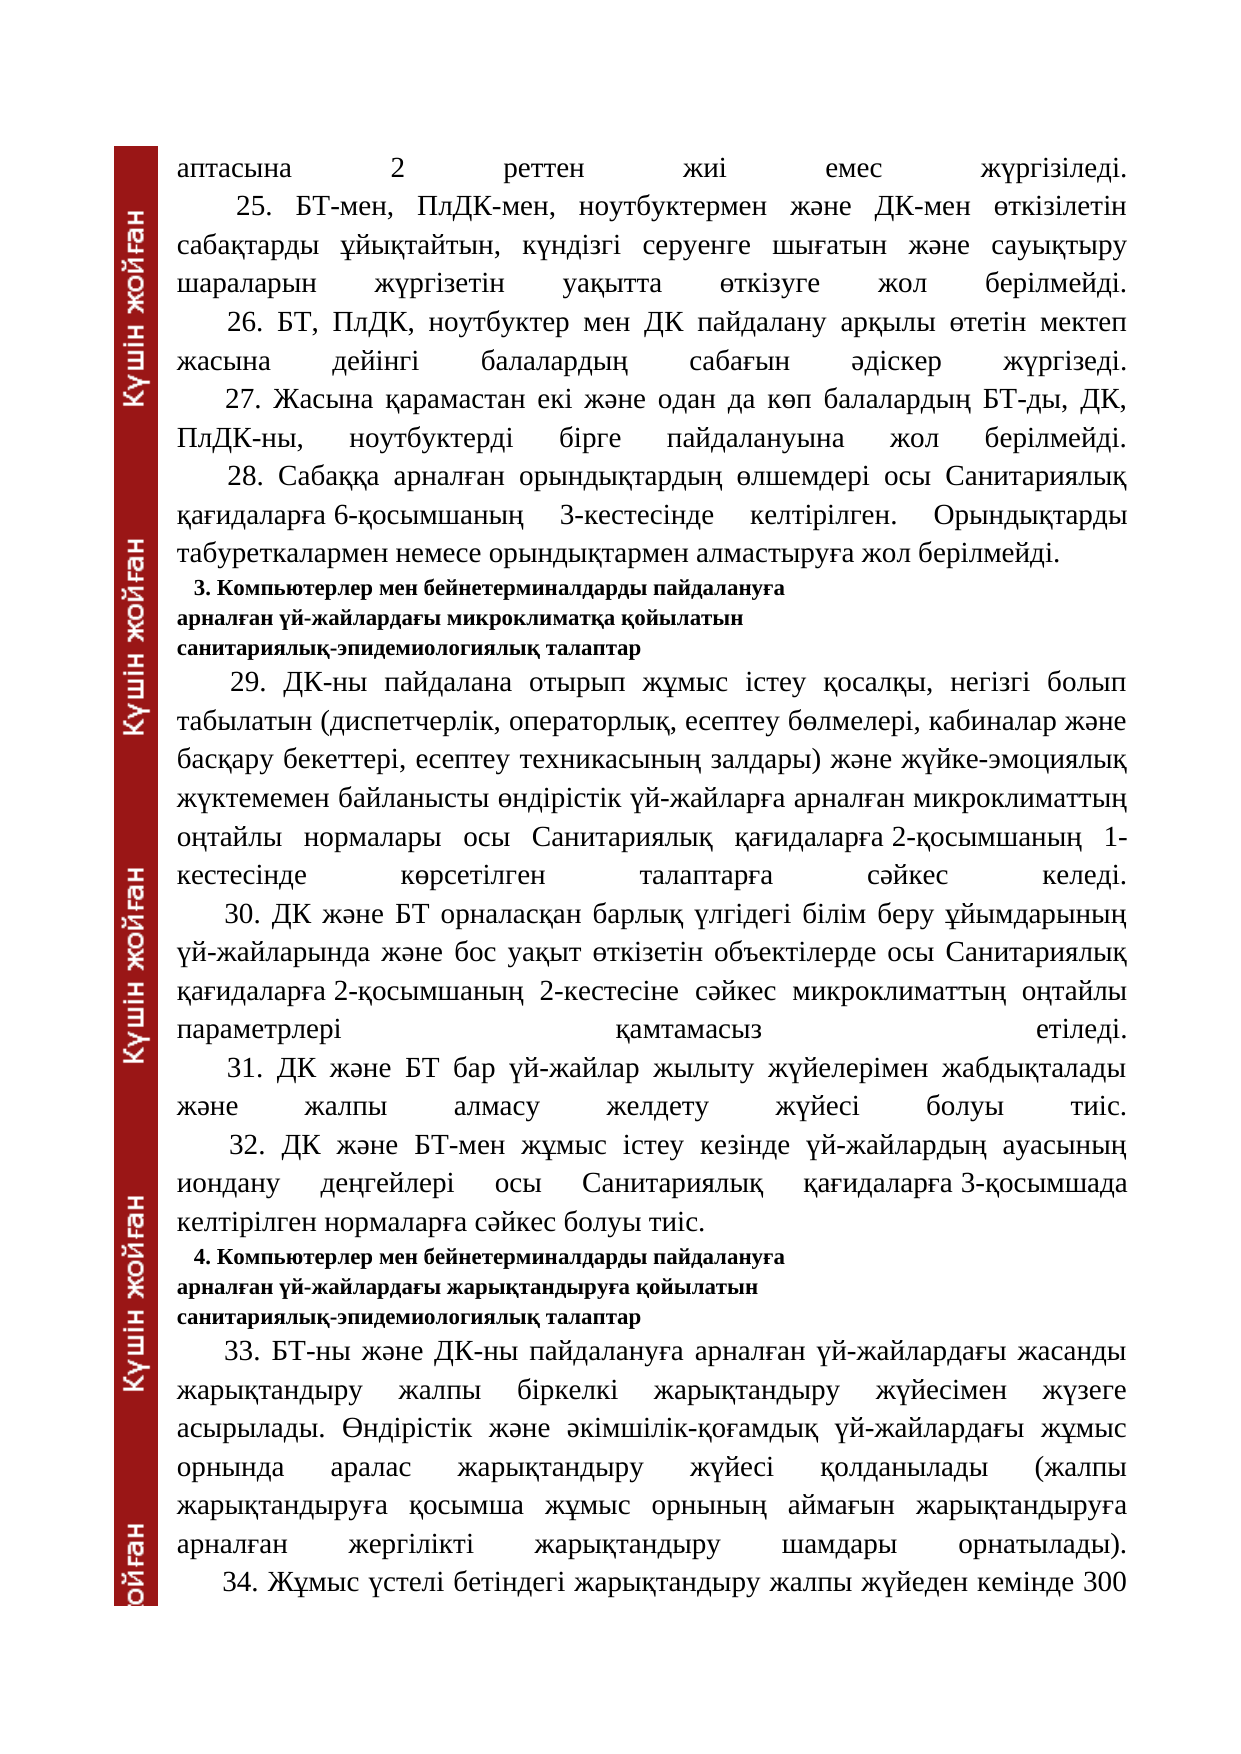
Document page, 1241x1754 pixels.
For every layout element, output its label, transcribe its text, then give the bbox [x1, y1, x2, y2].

picture [114, 569, 158, 574]
picture [114, 1329, 158, 1333]
text 4. Компьютерлер мен бейнетерминалдарды пайдалануға арналған үй-жайлардағы жарықтандыруға қойылатын санитариялық-эпидемиологиялық талаптар [112, 1243, 1128, 1329]
text 29. ДК-ны пайдалана отырып жұмыс істеу қосалқы, негізгі болып табылатын (диспетчерлік, операторлық, есептеу бөлмелері, кабиналар және басқару бекеттері, есептеу техникасының залдары) және жүйке-эмоциялық жүктемемен байланысты өндірістік үй-жайларға арналған микроклиматтың оңтайлы нормалары осы Санитариялық қағидаларға 2-қосымшаның 1-кестесінде көрсетілген талаптарға сәйкес келеді. 30. ДК және БТ орналасқан барлық үлгідегі білім беру ұйымдарының үй-жайларында және бос уақыт өткізетін объектілерде осы Санитариялық қағидаларға 2-қосымшаның 2-кестесіне сәйкес микроклиматтың оңтайлы параметрлері қамтамасыз етіледі. 31. ДК және БТ бар үй-жайлар жылыту жүйелерімен жабдықталады және жалпы алмасу желдету жүйесі болуы тиіс. 32. ДК және БТ-мен жұмыс істеу кезінде үй-жайлардың ауасының иондану деңгейлері осы Санитариялық қағидаларға 3-қосымшада келтірілген нормаларға сәйкес болуы тиіс. [112, 664, 1128, 1238]
picture [114, 1238, 158, 1243]
picture [114, 1598, 158, 1606]
picture [114, 146, 158, 150]
text 3. Компьютерлер мен бейнетерминалдарды пайдалануға арналған үй-жайлардағы микроклиматқа қойылатын санитариялық-эпидемиологиялық талаптар [112, 574, 1128, 661]
